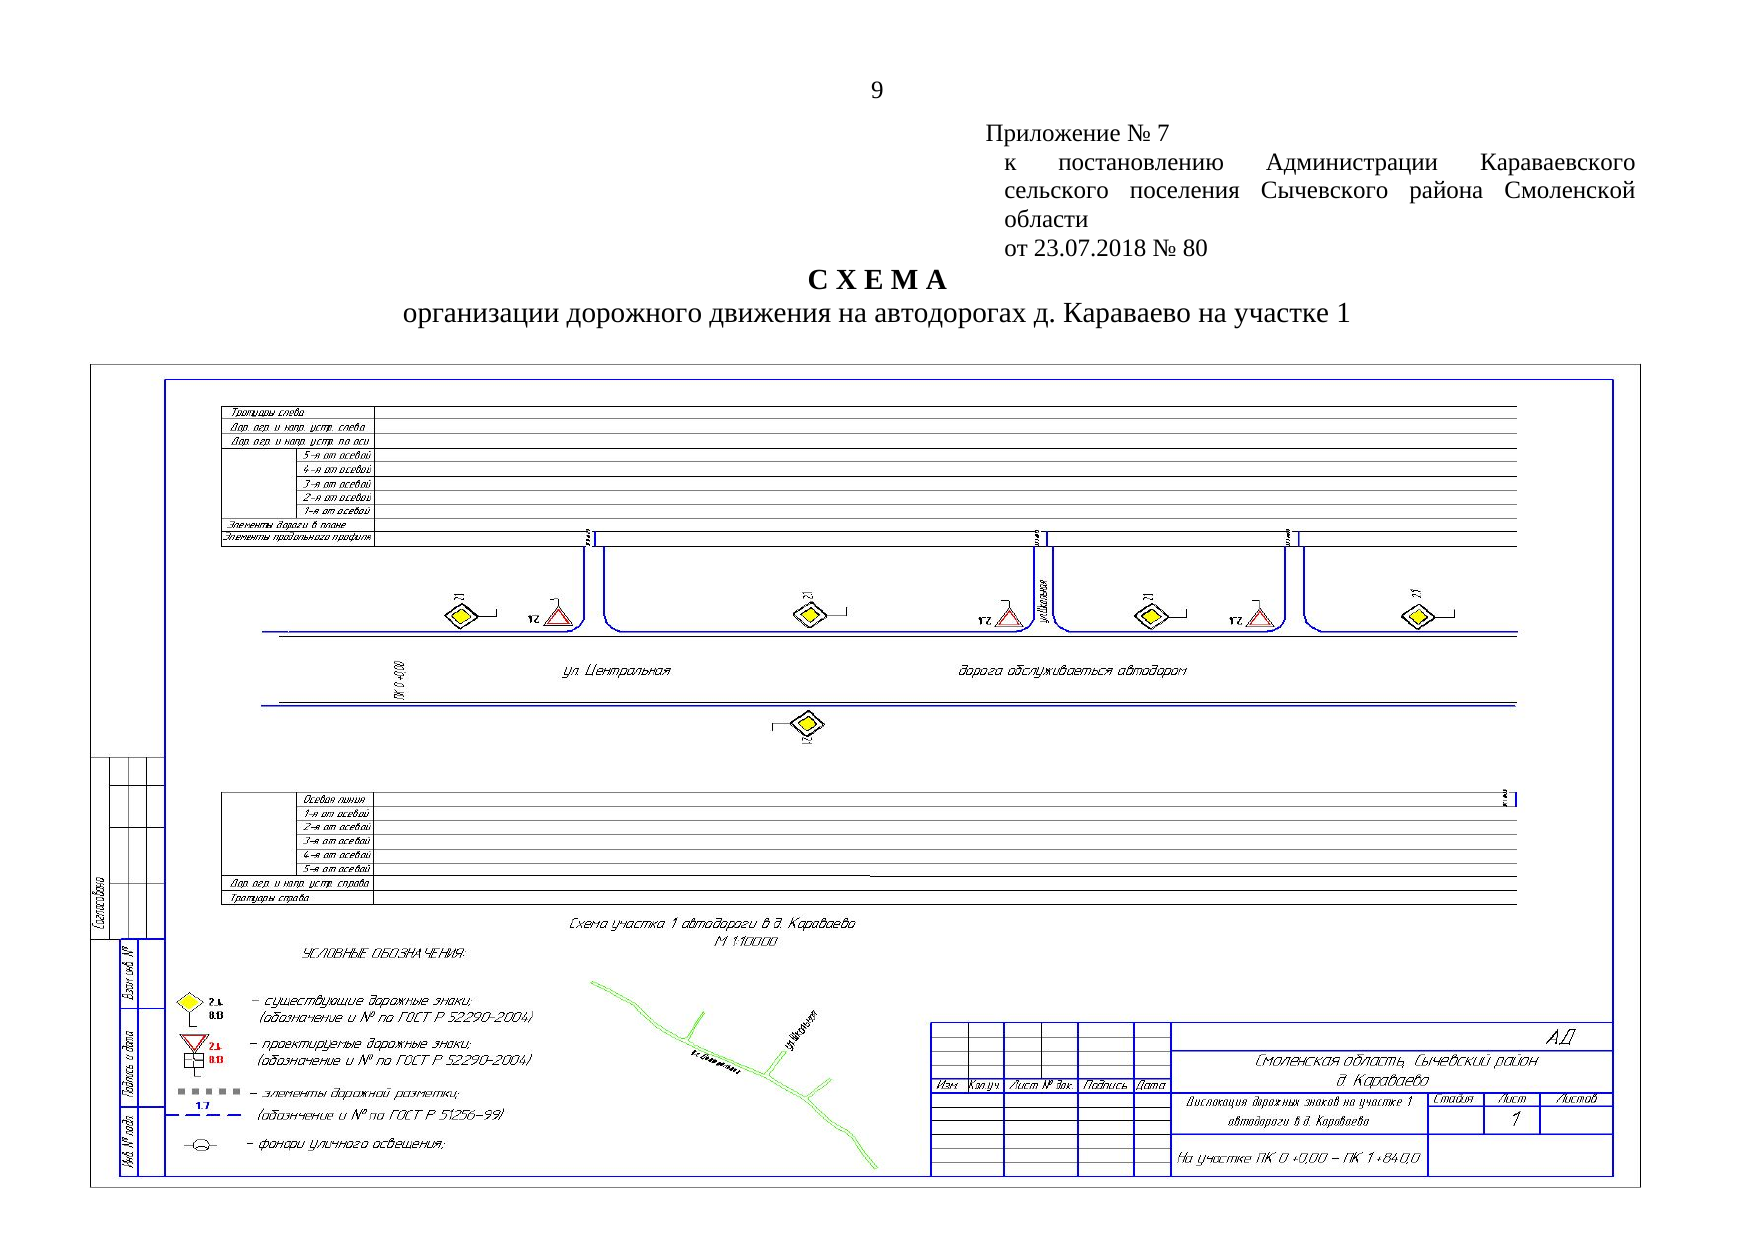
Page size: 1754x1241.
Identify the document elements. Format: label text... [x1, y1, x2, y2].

text к постановлению Администрации Караваевского сельского поселения Сычевского района Смоленской области [1004, 147, 1636, 233]
text организации дорожного движения на автодорогах д. Караваево на участке 1 [118, 295, 1636, 329]
picture [88, 362, 1661, 1188]
text С Х Е М А [118, 262, 1636, 295]
text от 23.07.2018 № 80 [1004, 233, 1636, 262]
text Приложение № 7 [88, 118, 1636, 147]
